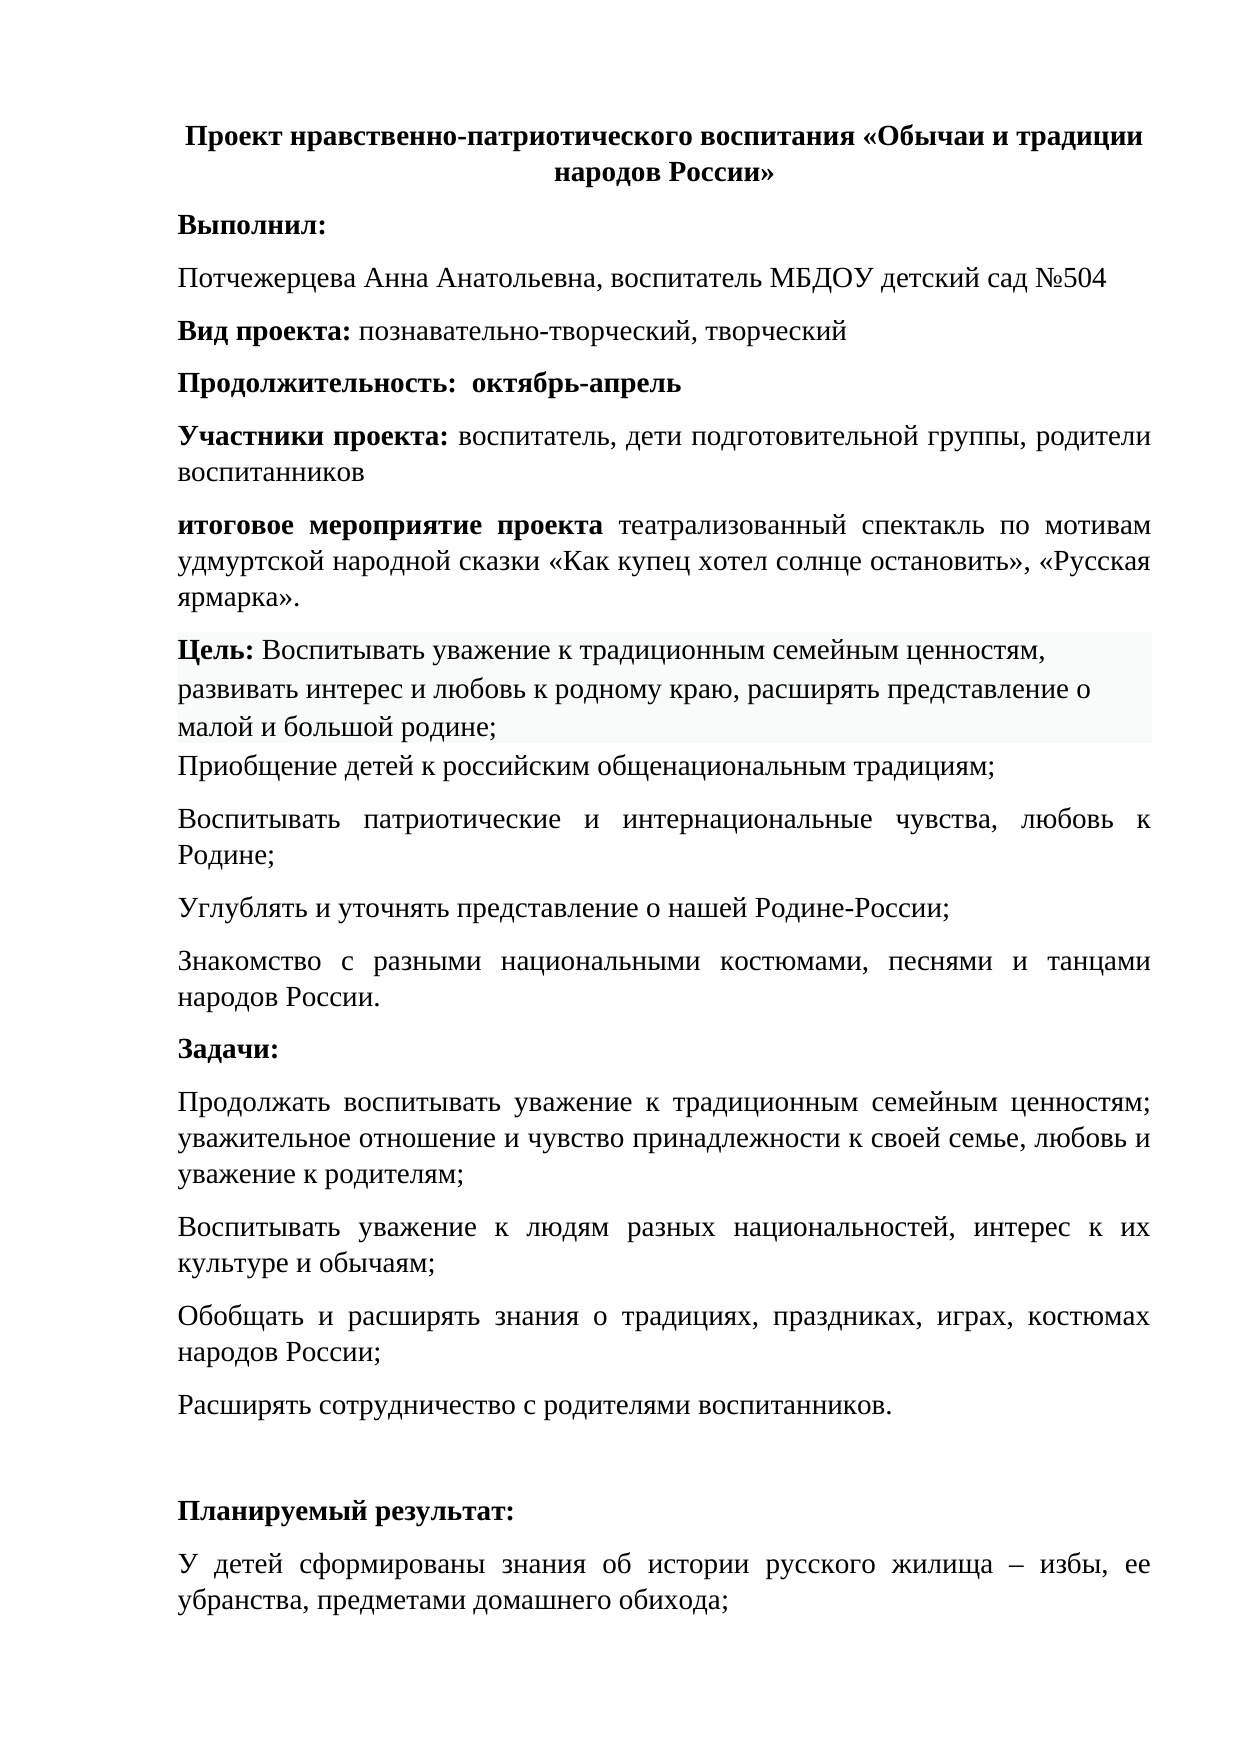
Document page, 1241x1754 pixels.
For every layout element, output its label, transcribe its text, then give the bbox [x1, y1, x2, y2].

text Знакомство с разными национальными костюмами, песнями и танцами народов России. [177, 943, 1152, 1012]
text Расширять сотрудничество с родителями воспитанников. [177, 1387, 1152, 1421]
text Задачи: [177, 1032, 1152, 1065]
text итоговое мероприятие проекта театрализованный спектакль по мотивам удмуртской народной сказки «Как купец хотел солнце остановить», «Русская ярмарка». [177, 507, 1152, 613]
text Выполнил: [177, 207, 1152, 241]
text Участники проекта: воспитатель, дети подготовительной группы, родители воспитанников [177, 418, 1152, 488]
text Воспитывать уважение к людям разных национальностей, интерес к их культуре и обычаям; [177, 1209, 1152, 1279]
text Проект нравственно-патриотического воспитания «Обычаи и традиции народов России» [177, 118, 1152, 188]
text Углублять и уточнять представление о нашей Родине-России; [177, 890, 1152, 923]
text Цель: Воспитывать уважение к традиционным семейным ценностям, развивать интерес и любовь к родному краю, расширять представление о малой и большой родине; [177, 632, 1152, 743]
text Воспитывать патриотические и интернациональные чувства, любовь к Родине; [177, 801, 1152, 871]
text Обобщать и расширять знания о традициях, праздниках, играх, костюмах народов России; [177, 1298, 1152, 1368]
text Планируемый результат: [177, 1493, 1152, 1527]
text Вид проекта: познавательно-творческий, творческий [177, 313, 1152, 346]
text Приобщение детей к российским общенациональным традициям; [177, 748, 1152, 782]
text Потчежерцева Анна Анатольевна, воспитатель МБДОУ детский сад №504 [177, 260, 1152, 293]
text Продолжать воспитывать уважение к традиционным семейным ценностям; уважительное отношение и чувство принадлежности к своей семье, любовь и уважение к родителям; [177, 1084, 1152, 1190]
text Продолжительность: октябрь-апрель [177, 366, 1152, 399]
text У детей сформированы знания об истории русского жилища – избы, ее убранства, предметами домашнего обихода; [177, 1546, 1152, 1616]
